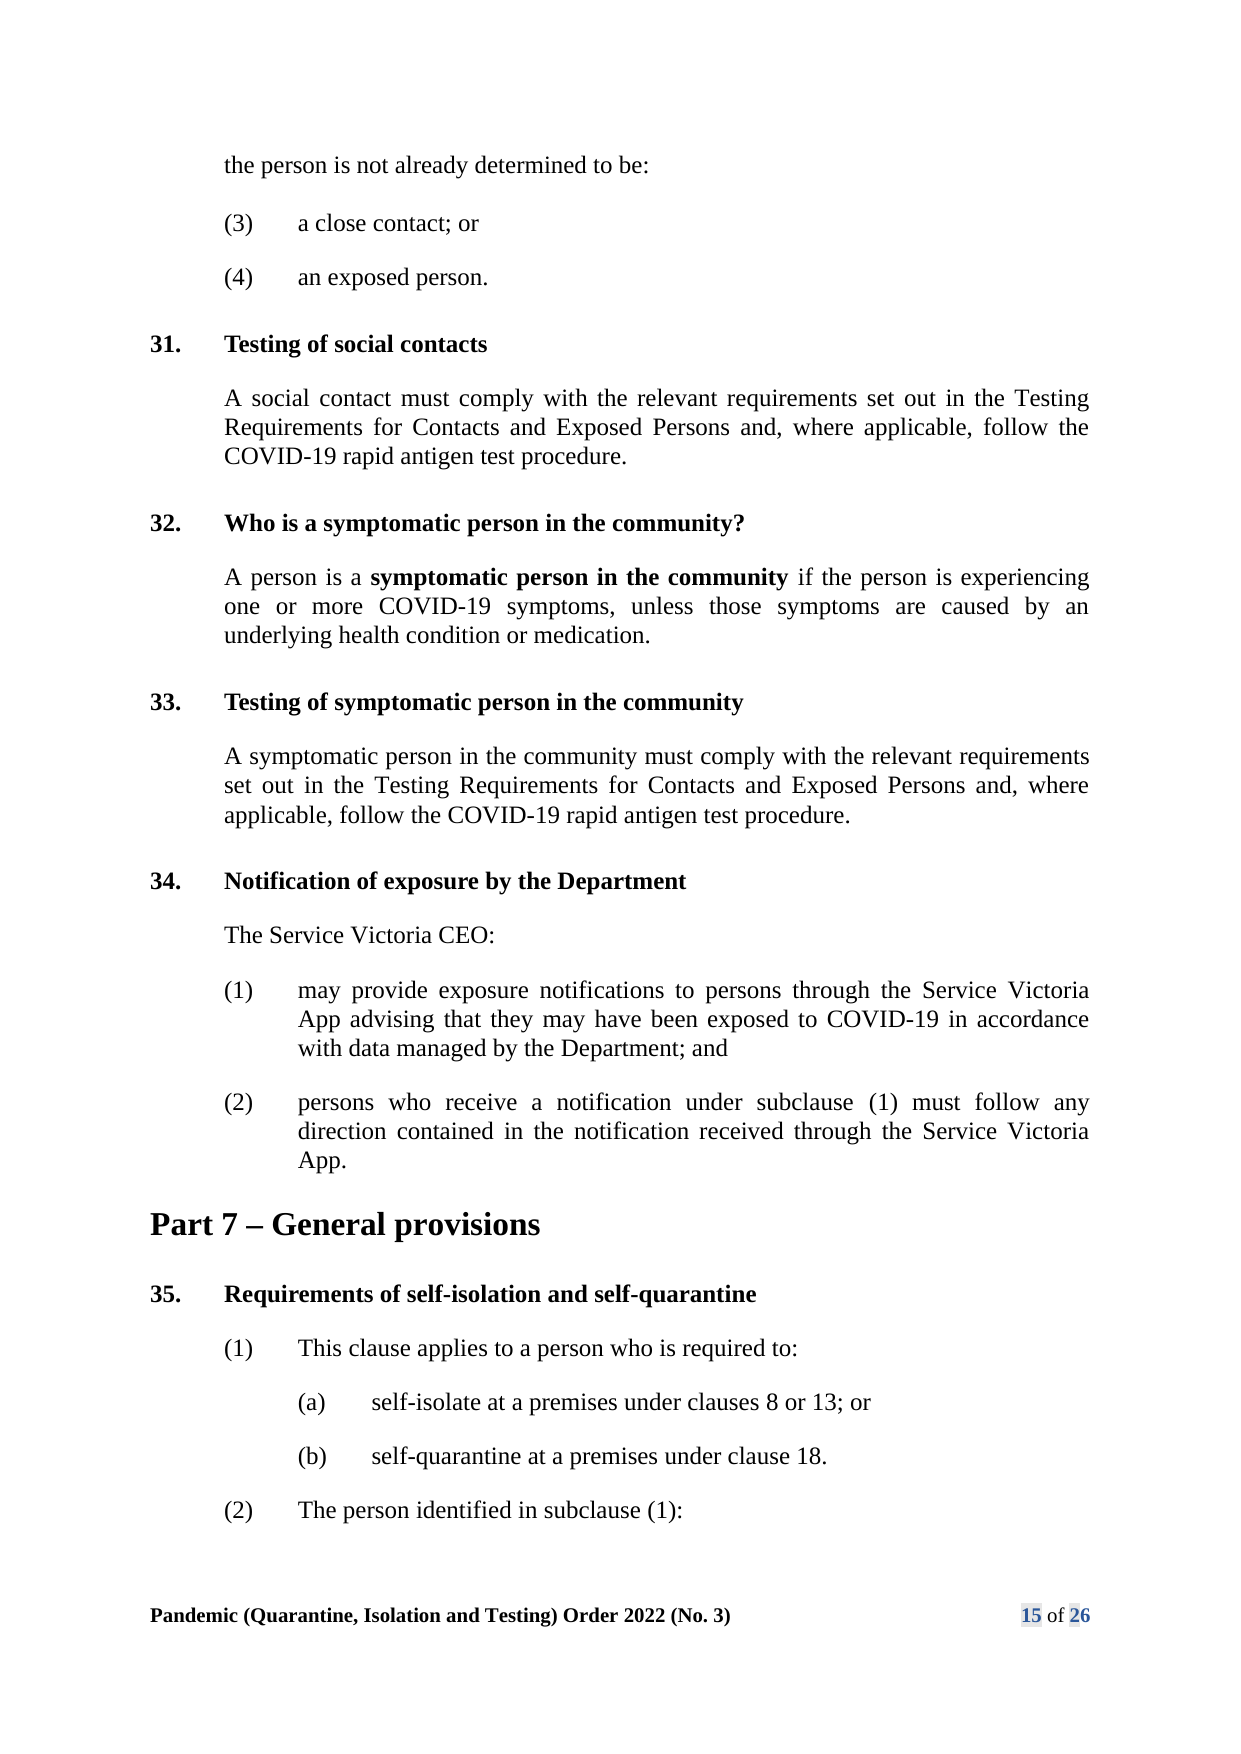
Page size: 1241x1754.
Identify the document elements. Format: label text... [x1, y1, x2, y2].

text the person is not already determined to be: [150, 150, 1090, 179]
subtitle persons who receive a notification under subclause (1) must follow any direction contained in the notification received through the Service Victoria App. [224, 1087, 1090, 1175]
subtitle A person is a symptomatic person in the community if the person is experiencing one or more COVID-19 symptoms, unless those symptoms are caused by an underlying health condition or medication. [224, 562, 1090, 650]
subtitle self-isolate at a premises under clauses 8 or 13; or [298, 1387, 1090, 1416]
subtitle Who is a symptomatic person in the community? [150, 508, 1090, 537]
subtitle a close contact; or [224, 208, 1090, 237]
subtitle Testing of symptomatic person in the community [150, 687, 1090, 716]
subtitle self-quarantine at a premises under clause 18. [298, 1441, 1090, 1471]
subtitle This clause applies to a person who is required to: [224, 1333, 1090, 1362]
subtitle Testing of social contacts [150, 329, 1090, 358]
subtitle The Service Victoria CEO: [224, 921, 1090, 950]
subtitle Requirements of self-isolation and self-quarantine [150, 1279, 1090, 1308]
subtitle may provide exposure notifications to persons through the Service Victoria App advising that they may have been exposed to COVID-19 in accordance with data managed by the Department; and [224, 975, 1090, 1062]
subtitle A social contact must comply with the relevant requirements set out in the Testing Requirements for Contacts and Exposed Persons and, where applicable, follow the COVID-19 rapid antigen test procedure. [224, 383, 1090, 471]
subtitle The person identified in subclause (1): [224, 1496, 1090, 1525]
subtitle Notification of exposure by the Department [150, 866, 1090, 896]
subtitle Part 7 – General provisions [150, 1212, 1090, 1241]
subtitle an exposed person. [224, 262, 1090, 291]
subtitle A symptomatic person in the community must comply with the relevant requirements set out in the Testing Requirements for Contacts and Exposed Persons and, where applicable, follow the COVID-19 rapid antigen test procedure. [224, 741, 1090, 829]
